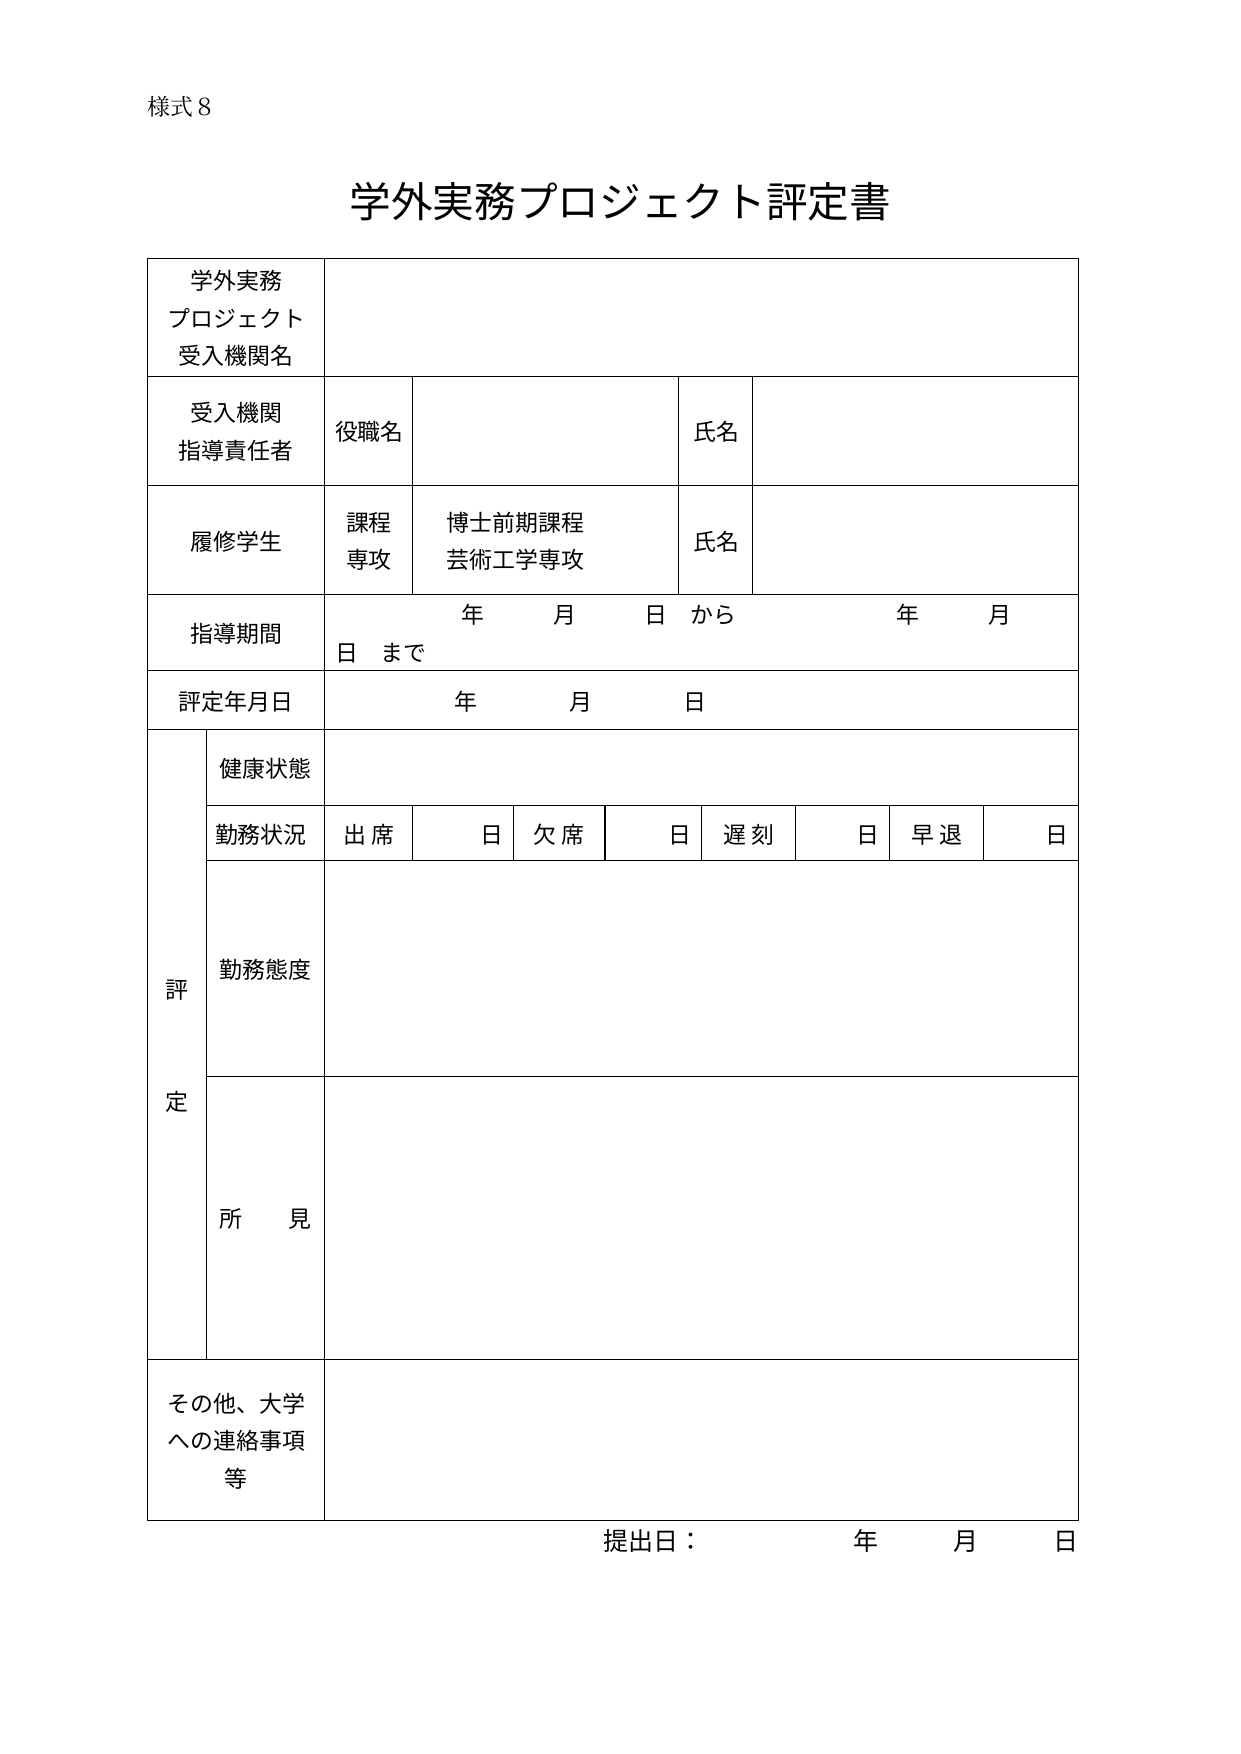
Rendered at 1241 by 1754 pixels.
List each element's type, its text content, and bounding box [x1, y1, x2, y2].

table_cell 日 [984, 806, 1078, 860]
table_cell 指導期間 [148, 595, 324, 670]
table_cell 年 月 日 から 年 月 日 まで [325, 595, 1078, 670]
table_cell 早 退 [890, 806, 983, 860]
table_cell 日 [606, 806, 701, 860]
table_cell 氏名 [679, 377, 752, 485]
table_cell [325, 1077, 1078, 1359]
table_cell 評定年月日 [148, 671, 324, 729]
table_header [325, 259, 1078, 376]
table_cell [325, 730, 1078, 805]
table_cell 日 [796, 806, 889, 860]
table_header 学外実務 プロジェクト 受入機関名 [148, 259, 324, 376]
table_cell 役職名 [325, 377, 412, 485]
table_cell その他、大学への連絡事項等 [148, 1360, 324, 1520]
table_cell 評 定 [148, 730, 206, 1359]
table_cell 受入機関 指導責任者 [148, 377, 324, 485]
table_cell 履修学生 [148, 486, 324, 594]
table_cell [413, 377, 678, 485]
table_cell 博士前期課程 芸術工学専攻 [413, 486, 678, 594]
table_cell 課程 専攻 [325, 486, 412, 594]
text 学外実務プロジェクト評定書 [148, 162, 1093, 237]
table_cell 所 見 [207, 1077, 324, 1359]
text 提出日： 年 月 日 [148, 1521, 1078, 1558]
table_cell 年 月 日 [325, 671, 1078, 729]
table_cell [753, 486, 1078, 594]
table_cell [753, 377, 1078, 485]
table_cell 出 席 [325, 806, 412, 860]
table_cell 勤務態度 [207, 861, 324, 1076]
table_cell 勤務状況 [207, 806, 324, 860]
table_cell 健康状態 [207, 730, 324, 805]
table_cell [325, 1360, 1078, 1520]
table_cell 遅 刻 [702, 806, 795, 860]
table_cell [325, 861, 1078, 1076]
table_cell 氏名 [679, 486, 752, 594]
table_cell 欠 席 [514, 806, 604, 860]
table_cell 日 [413, 806, 513, 860]
